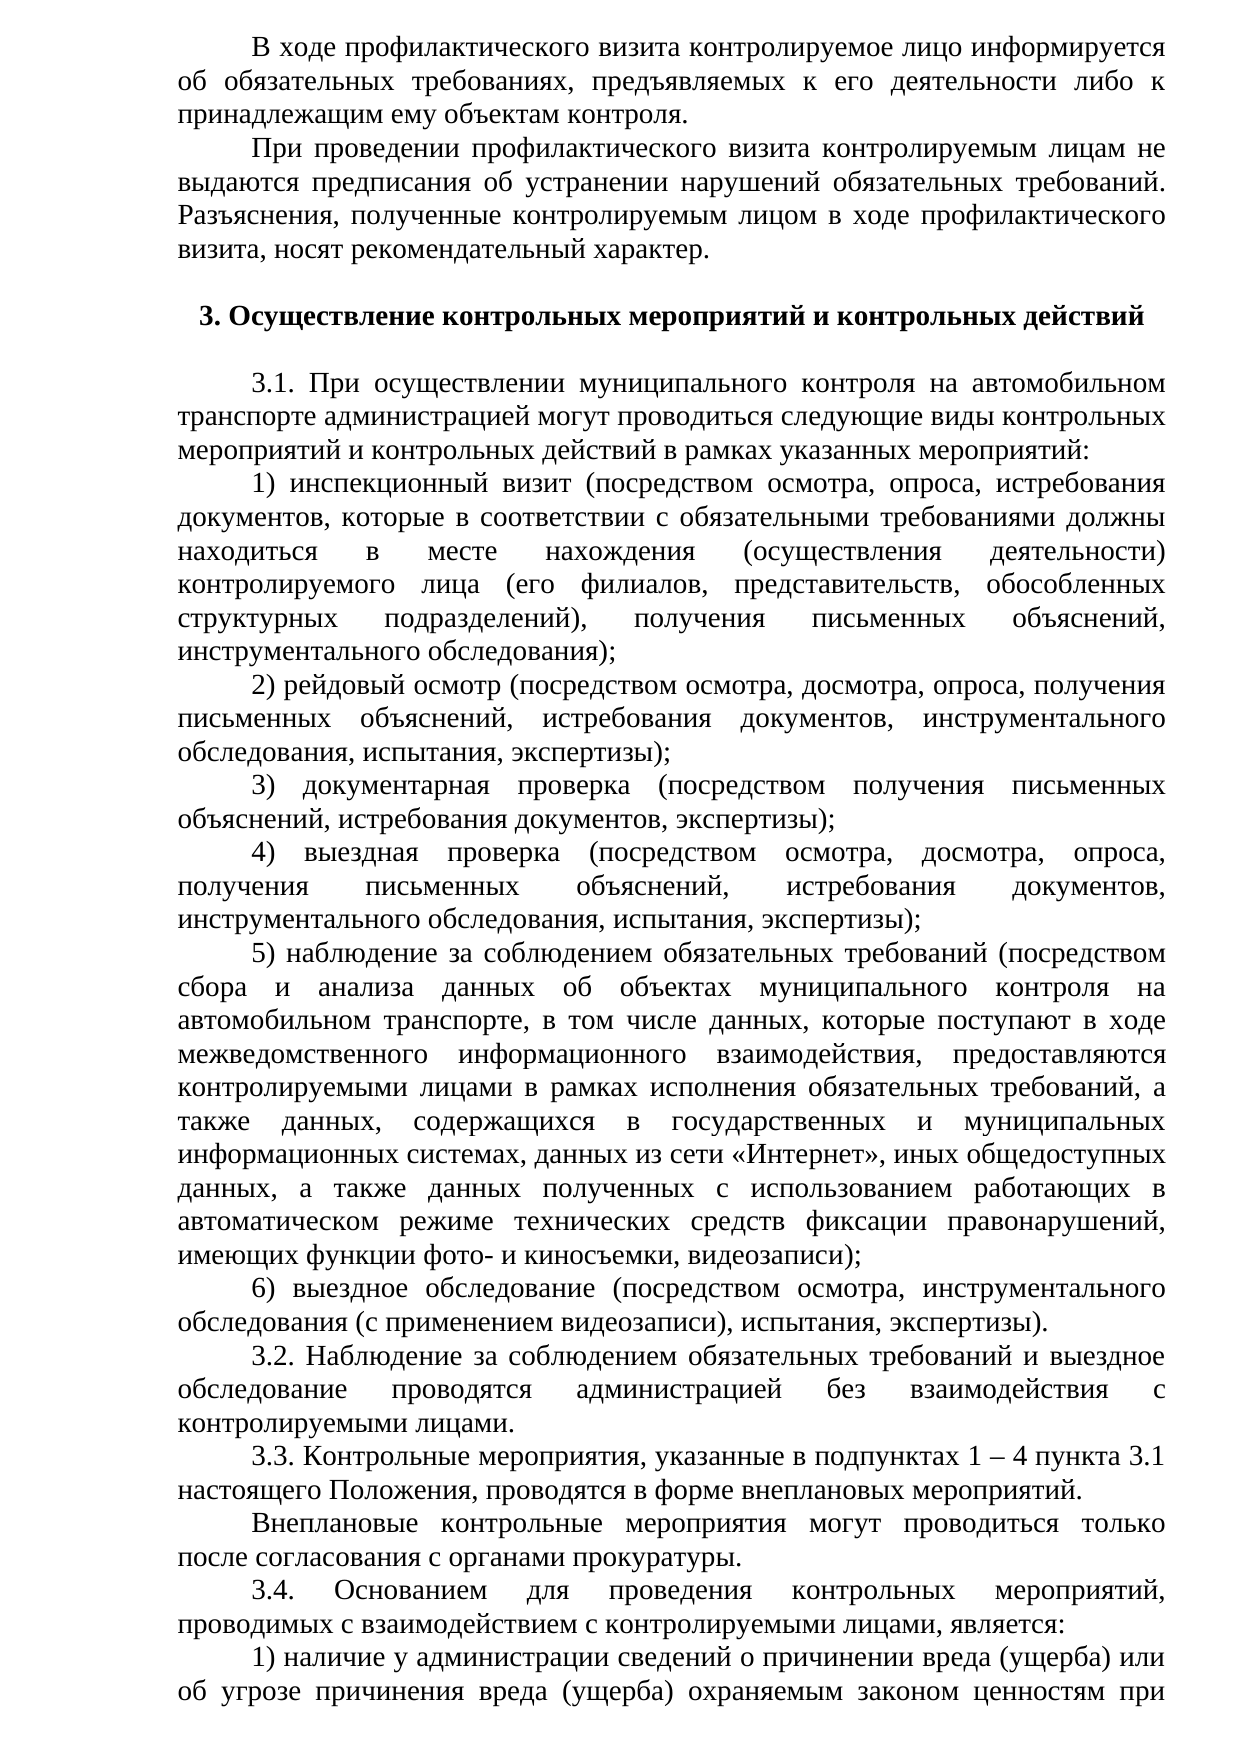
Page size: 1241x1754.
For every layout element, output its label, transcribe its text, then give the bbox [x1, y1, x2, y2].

text 6) выездное обследование (посредством осмотра, инструментального обследования (с применением видеозаписи), испытания, экспертизы). [177, 1271, 1167, 1338]
text 3.4. Основанием для проведения контрольных мероприятий, проводимых с взаимодействием с контролируемыми лицами, является: [177, 1572, 1167, 1639]
text В ходе профилактического визита контролируемое лицо информируется об обязательных требованиях, предъявляемых к его деятельности либо к принадлежащим ему объектам контроля. [177, 29, 1167, 130]
text 3) документарная проверка (посредством получения письменных объяснений, истребования документов, экспертизы); [177, 767, 1167, 834]
text 3. Осуществление контрольных мероприятий и контрольных действий [177, 298, 1167, 331]
text Внеплановые контрольные мероприятия могут проводиться только после согласования с органами прокуратуры. [177, 1505, 1167, 1572]
text 4) выездная проверка (посредством осмотра, досмотра, опроса, получения письменных объяснений, истребования документов, инструментального обследования, испытания, экспертизы); [177, 834, 1167, 935]
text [177, 1639, 1167, 1707]
text 3.2. Наблюдение за соблюдением обязательных требований и выездное обследование проводятся администрацией без взаимодействия с контролируемыми лицами. [177, 1338, 1167, 1438]
text 5) наблюдение за соблюдением обязательных требований (посредством сбора и анализа данных об объектах муниципального контроля на автомобильном транспорте, в том числе данных, которые поступают в ходе межведомственного информационного взаимодействия, предоставляются контролируемыми лицами в рамках исполнения обязательных требований, а также данных, содержащихся в государственных и муниципальных информационных системах, данных из сети «Интернет», иных общедоступных данных, а также данных полученных с использованием работающих в автоматическом режиме технических средств фиксации правонарушений, имеющих функции фото- и киносъемки, видеозаписи); [177, 935, 1167, 1069]
text 2) рейдовый осмотр (посредством осмотра, досмотра, опроса, получения письменных объяснений, истребования документов, инструментального обследования, испытания, экспертизы); [177, 667, 1167, 767]
text 3.3. Контрольные мероприятия, указанные в подпунктах 1 – 4 пункта 3.1 настоящего Положения, проводятся в форме внеплановых мероприятий. [177, 1438, 1167, 1505]
text 3.1. При осуществлении муниципального контроля на автомобильном транспорте администрацией могут проводиться следующие виды контрольных мероприятий и контрольных действий в рамках указанных мероприятий: [177, 365, 1167, 466]
text 1) инспекционный визит (посредством осмотра, опроса, истребования документов, которые в соответствии с обязательными требованиями должны находиться в месте нахождения (осуществления деятельности) контролируемого лица (его филиалов, представительств, обособленных структурных подразделений), получения письменных объяснений, инструментального обследования); [177, 466, 1167, 667]
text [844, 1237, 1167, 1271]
text При проведении профилактического визита контролируемым лицам не выдаются предписания об устранении нарушений обязательных требований. Разъяснения, полученные контролируемым лицом в ходе профилактического визита, носят рекомендательный характер. [177, 130, 1167, 264]
